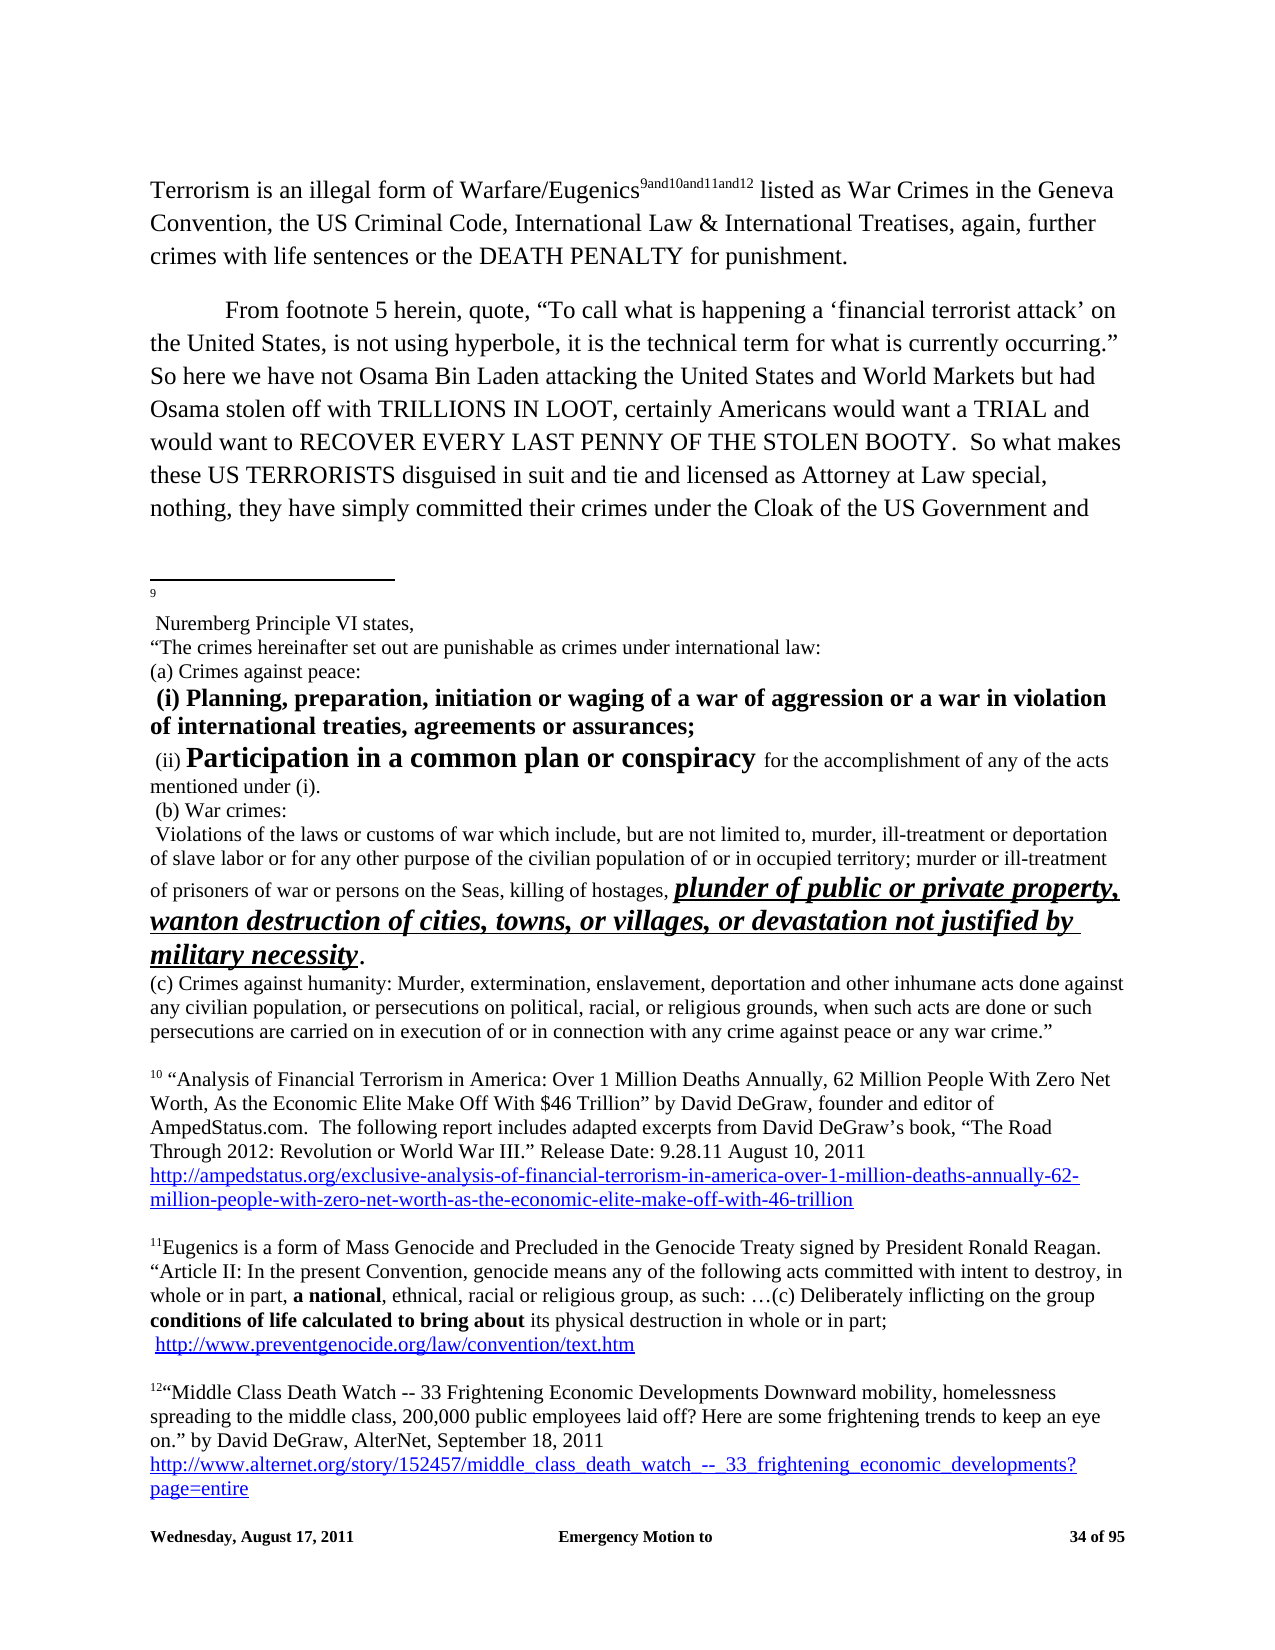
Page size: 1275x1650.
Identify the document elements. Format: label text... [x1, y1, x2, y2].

text From footnote 5 herein, quote, “To call what is happening a ‘financial terrorist attack’ on the United States, is not using hyperbole, it is the technical term for what is currently occurring.” So here we have not Osama Bin Laden attacking the United States and World Markets but had Osama stolen off with TRILLIONS IN LOOT, certainly Americans would want a TRIAL and would want to RECOVER EVERY LAST PENNY OF THE STOLEN BOOTY. So what makes these US TERRORISTS disguised in suit and tie and licensed as Attorney at Law special, nothing, they have simply committed their crimes under the Cloak of the US Government and violated the TRUST of the PEOPLE, their oaths as Attorneys and Public Servants, as well a, OUR ALLIED NATIONS. [150, 295, 1125, 522]
text Corporations Controlled by the Cartel also have Illegally Monopolized Industries through Violations of Antitrust Laws, and again we find Justice asleep at the wheel, while Millions of Small Businesses and the middle class are CANNIBALIZED. The list of crimes goes on and on, the ILLEGAL ACTIVITIES now VICTIMIZING MILLIONS OF SMALL BUSINESSES and HUNDREDS OF MILLIONS OF PEOPLE worldwide, all achieved through Fraud, War Crimes and Treason, to the benefit of an exclusive few. This type of Conspiratorial Attack on Financial Markets and World Markets through CRIMINAL ACTIVITY that has now directly victimized Hundreds of Millions of People Worldwide constitutes FINANCIAL TERRORISM, “American Autogenocide is the deliberate, systematic and legal murder of American citizens by socially-engineering the die-off of populations that are ‘problematic’ for the interests of wealth and power. Most victims prematurely die from social forces targeted at them to cause them to wear out by stress. This process is called ‘Weathering Away’ or ‘Attrition By Stress.’" Financial Terrorism is an illegal form of Warfare/Eugenicsandandand listed as War Crimes in the Geneva Convention, the US Criminal Code, International Law & International Treatises, again, further crimes with life sentences or the DEATH PENALTY for punishment. [150, 175, 1125, 270]
